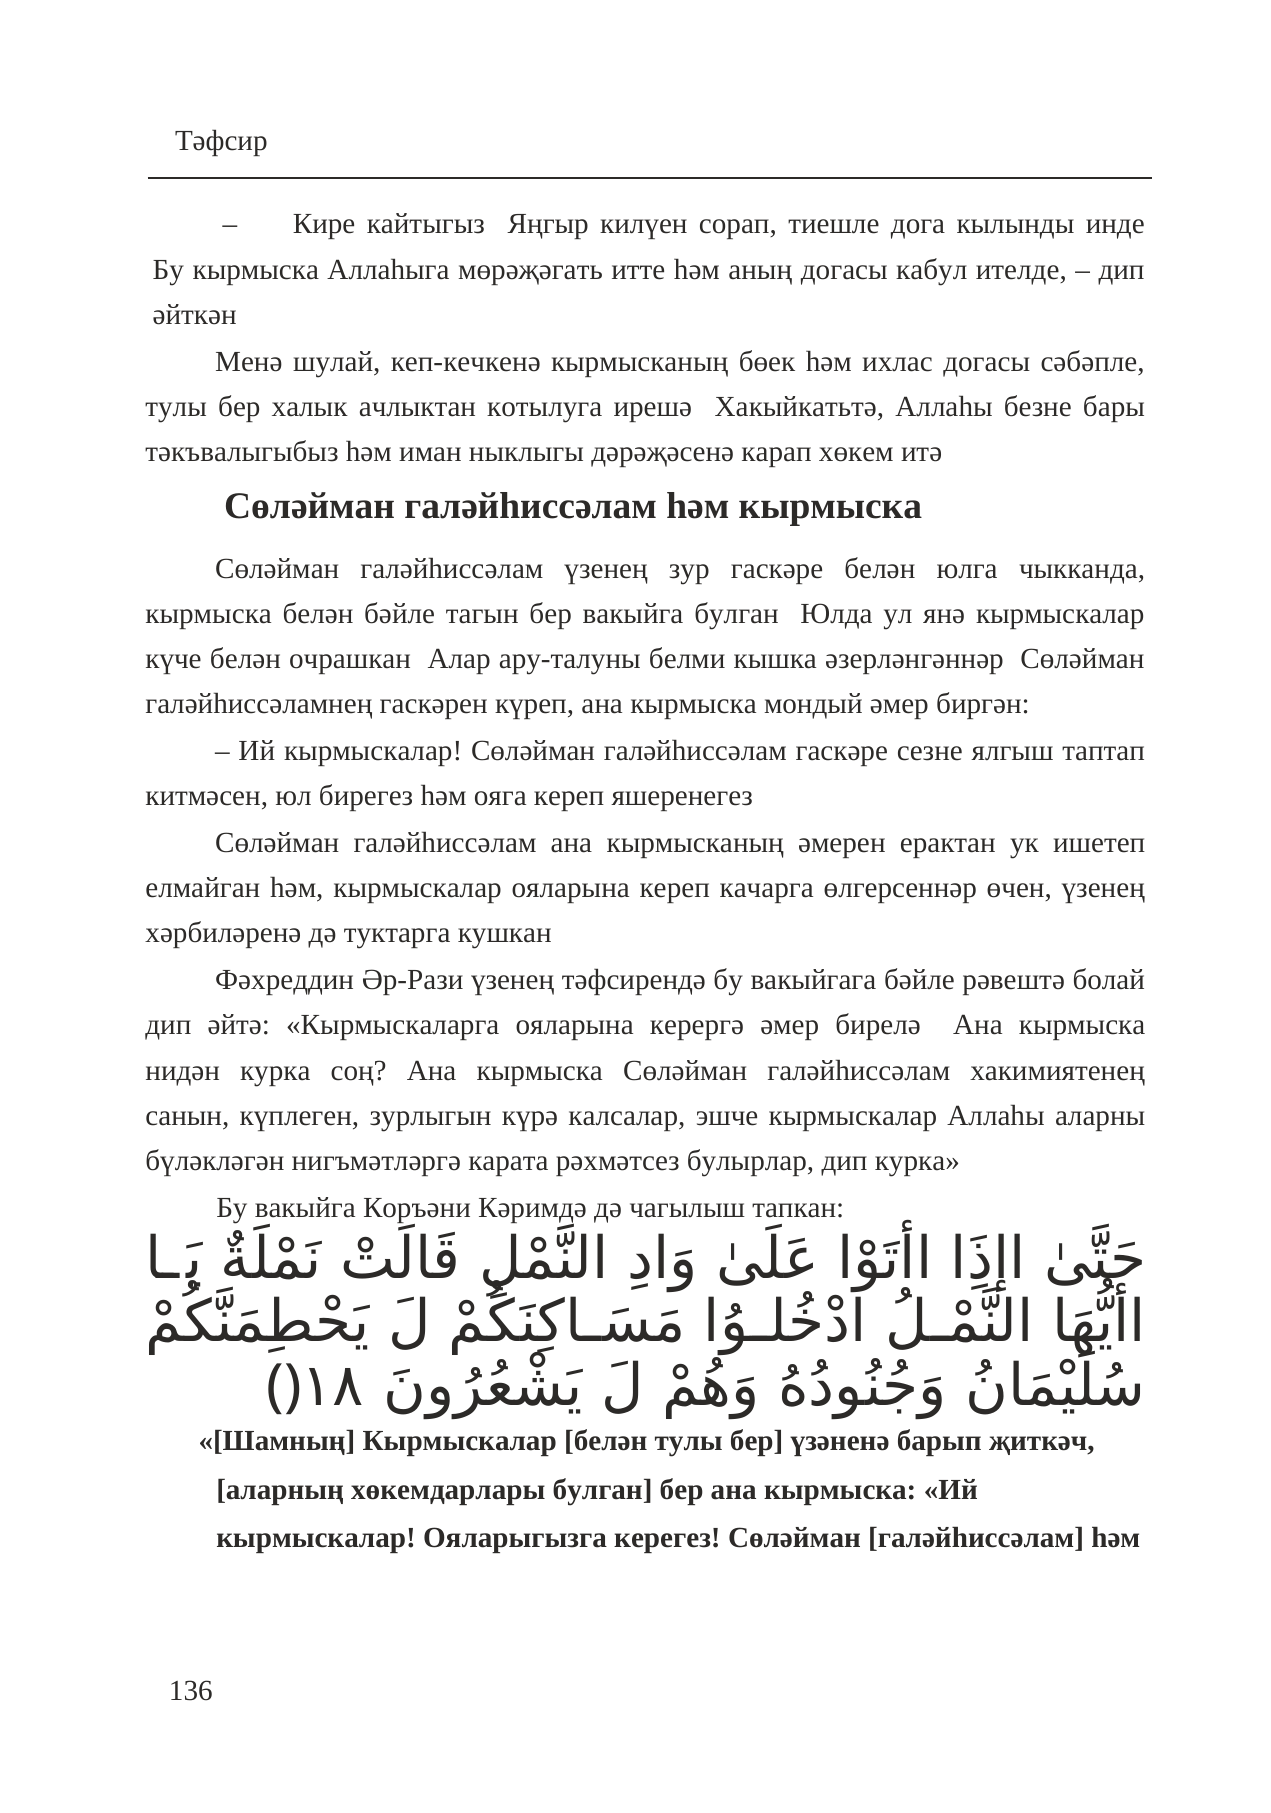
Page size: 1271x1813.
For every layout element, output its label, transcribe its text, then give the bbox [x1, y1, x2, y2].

list Кире кайтыгыз Яңгыр килүен сорап, тиешле дога кылынды инде Бу кырмыска Аллаһыга мөрәҗәгать итте һәм аның догасы кабул ителде, – дип әйткән [152, 207, 1146, 331]
text Сөләйман галәйһиссәлам үзенең зур гаскәре белән юлга чыкканда, кырмыска белән бәйле тагын бер вакыйга булган Юлда ул янә кырмыскалар күче белән очрашкан Алар ару-талуны белми кышка әзерләнгәннәр Сөләйман галәйһиссәламнең гаскәрен күреп, ана кырмыска мондый әмер биргән: [145, 551, 1146, 720]
text Сөләйман галәйһиссәлам ана кырмысканың әмерен ерактан ук ишетеп елмайган һәм, кырмыскалар ояларына кереп качарга өлгерсеннәр өчен, үзенең хәрбиләренә дә туктарга кушкан [145, 825, 1146, 949]
text Фәхреддин Әр-Рази үзенең тәфсирендә бу вакыйгага бәйле рәвештә болай дип әйтә: «Кырмыскаларга ояларына керергә әмер бирелә Ана кырмыска нидән курка соң? Ана кырмыска Сөләйман галәйһиссәлам хакимиятенең санын, күплеген, зурлыгын күрә калсалар, эшче кырмыскалар Аллаһы аларны бүләкләгән нигъмәтләргә карата рәхмәтсез булырлар, дип курка» [145, 962, 1146, 1177]
text Менә шулай, кеп-кечкенә кырмысканың бөек һәм ихлас догасы сәбәпле, тулы бер халык ачлыктан котылуга ирешә Хакыйкатьтә, Аллаһы безне бары тәкъвалыгыбыз һәм иман ныклыгы дәрәҗәсенә карап хөкем итә [145, 344, 1146, 468]
subtitle Сөләйман галәйһиссәлам һәм кырмыска [214, 483, 1147, 526]
subtitle حَتَّىٰ اإذَِا اأتَوْا عَلَىٰ وَادِ النَّمْلِ قَالَتْ نَمْلَةٌ يَا اأيُّهَا النَّمْلُ ادْخُلوُا مَسَاكِنَكُمْ لَ يَحْطِمَنَّكُمْ سُلَيْمَانُ وَجُنُودُهُ وَهُمْ لَ يَشْعُرُونَ ١٨﴿﴾ [145, 1227, 1146, 1419]
text – Ий кырмыскалар! Сөләйман галәйһиссәлам гаскәре сезне ялгыш таптап китмәсен, юл бирегез һәм ояга кереп яшеренегез [145, 733, 1146, 812]
text Бу вакыйга Коръәни Кәримдә дә чагылыш тапкан: [216, 1190, 1146, 1223]
